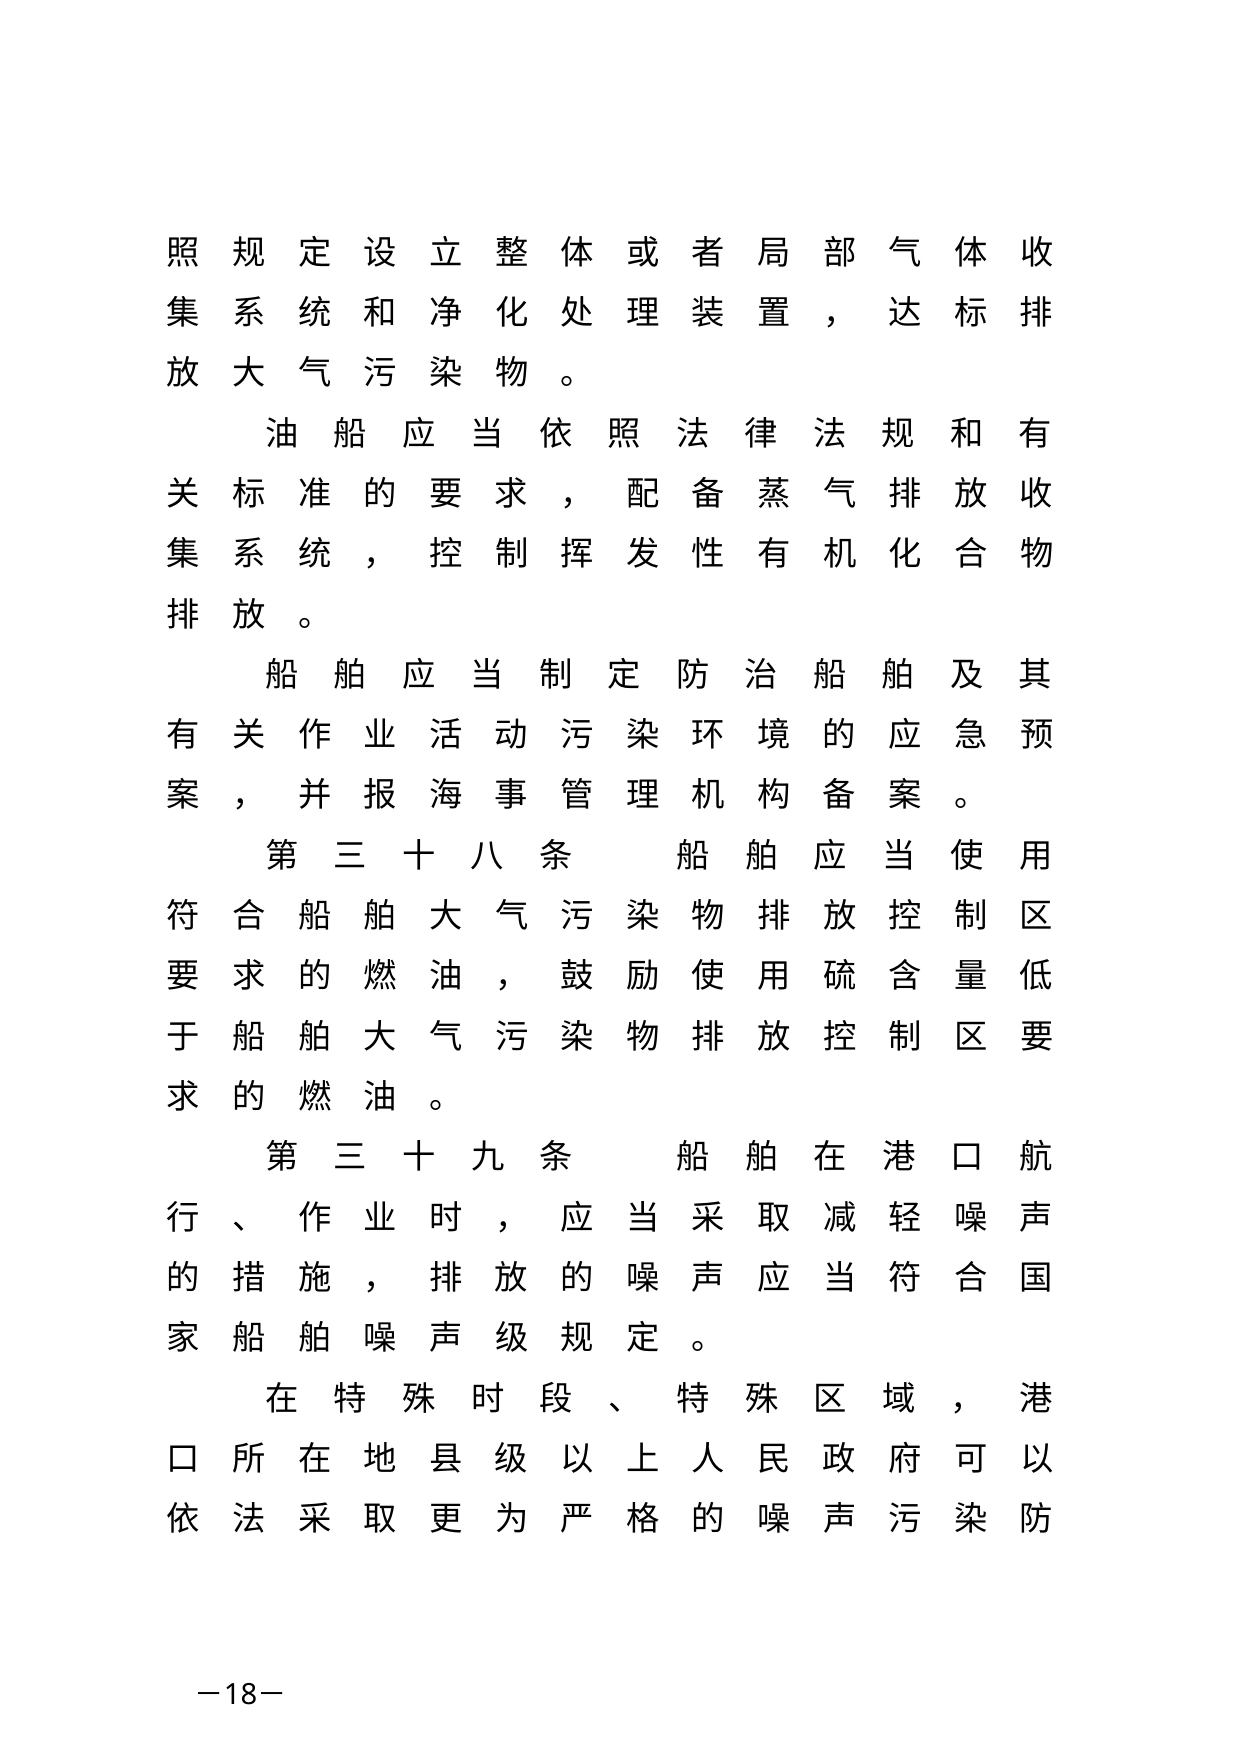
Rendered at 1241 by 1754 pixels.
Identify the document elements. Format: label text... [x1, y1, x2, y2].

text 第三十九条 船舶在港口航行、作业时，应当采取减轻噪声的措施，排放的噪声应当符合国家船舶噪声级规定。 [167, 1124, 1085, 1365]
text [167, 219, 1085, 400]
text 船舶应当制定防治船舶及其有关作业活动污染环境的应急预案，并报海事管理机构备案。 [167, 642, 1085, 822]
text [167, 1365, 1085, 1546]
text 第三十八条 船舶应当使用符合船舶大气污染物排放控制区要求的燃油，鼓励使用硫含量低于船舶大气污染物排放控制区要求的燃油。 [167, 822, 1085, 1124]
text 油船应当依照法律法规和有关标准的要求，配备蒸气排放收集系统，控制挥发性有机化合物排放。 [167, 400, 1085, 642]
